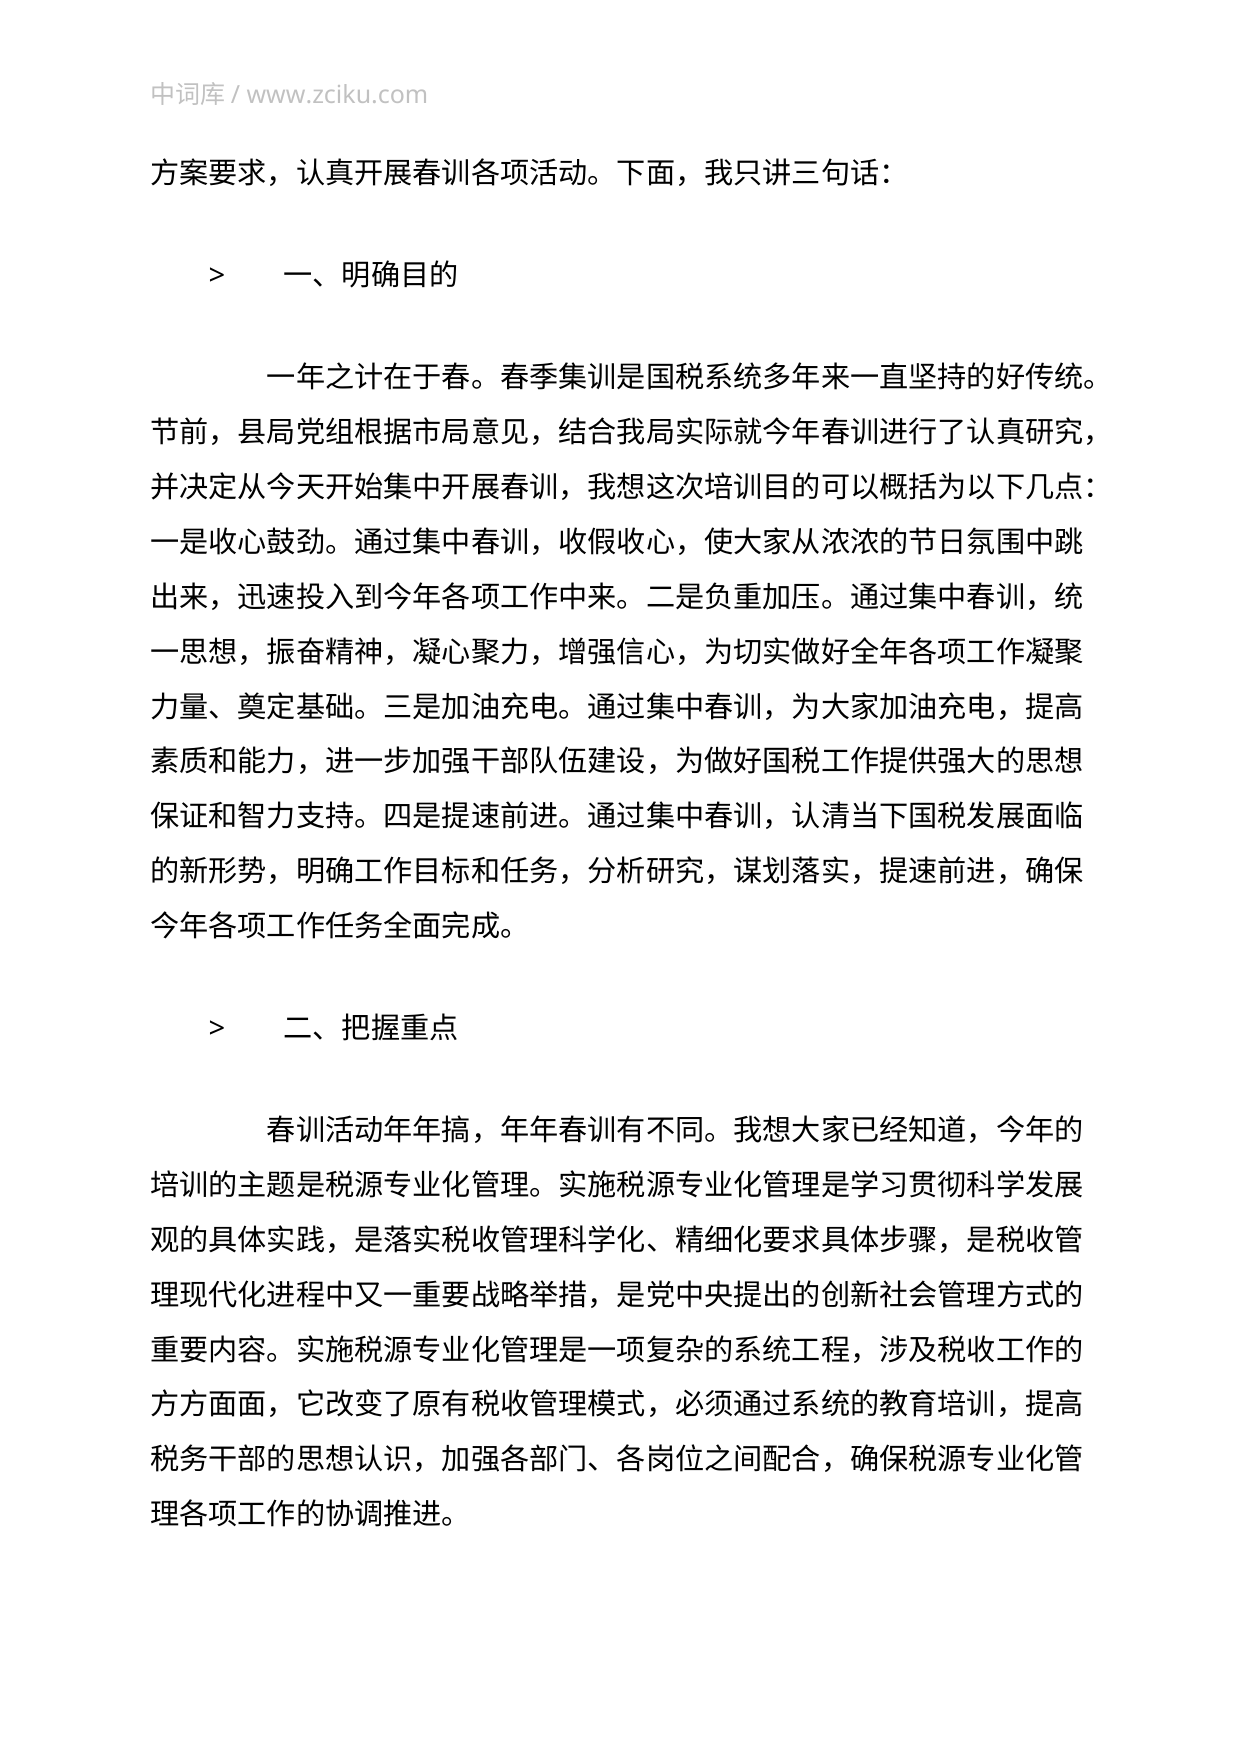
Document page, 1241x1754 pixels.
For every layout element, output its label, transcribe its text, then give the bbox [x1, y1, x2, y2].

text 一年之计在于春。春季集训是国税系统多年来一直坚持的好传统。节前，县局党组根据市局意见，结合我局实际就今年春训进行了认真研究，并决定从今天开始集中开展春训，我想这次培训目的可以概括为以下几点：一是收心鼓劲。通过集中春训，收假收心，使大家从浓浓的节日氛围中跳出来，迅速投入到今年各项工作中来。二是负重加压。通过集中春训，统一思想，振奋精神，凝心聚力，增强信心，为切实做好全年各项工作凝聚力量、奠定基础。三是加油充电。通过集中春训，为大家加油充电，提高素质和能力，进一步加强干部队伍建设，为做好国税工作提供强大的思想保证和智力支持。四是提速前进。通过集中春训，认清当下国税发展面临的新形势，明确工作目标和任务，分析研究，谋划落实，提速前进，确保今年各项工作任务全面完成。 [150, 354, 1090, 945]
text 春训活动年年搞，年年春训有不同。我想大家已经知道，今年的培训的主题是税源专业化管理。实施税源专业化管理是学习贯彻科学发展观的具体实践，是落实税收管理科学化、精细化要求具体步骤，是税收管理现代化进程中又一重要战略举措，是党中央提出的创新社会管理方式的重要内容。实施税源专业化管理是一项复杂的系统工程，涉及税收工作的方方面面，它改变了原有税收管理模式，必须通过系统的教育培训，提高税务干部的思想认识，加强各部门、各岗位之间配合，确保税源专业化管理各项工作的协调推进。 [150, 1106, 1090, 1533]
text > 二、把握重点 [150, 1004, 1090, 1047]
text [150, 150, 1090, 192]
text > 一、明确目的 [150, 252, 1090, 294]
